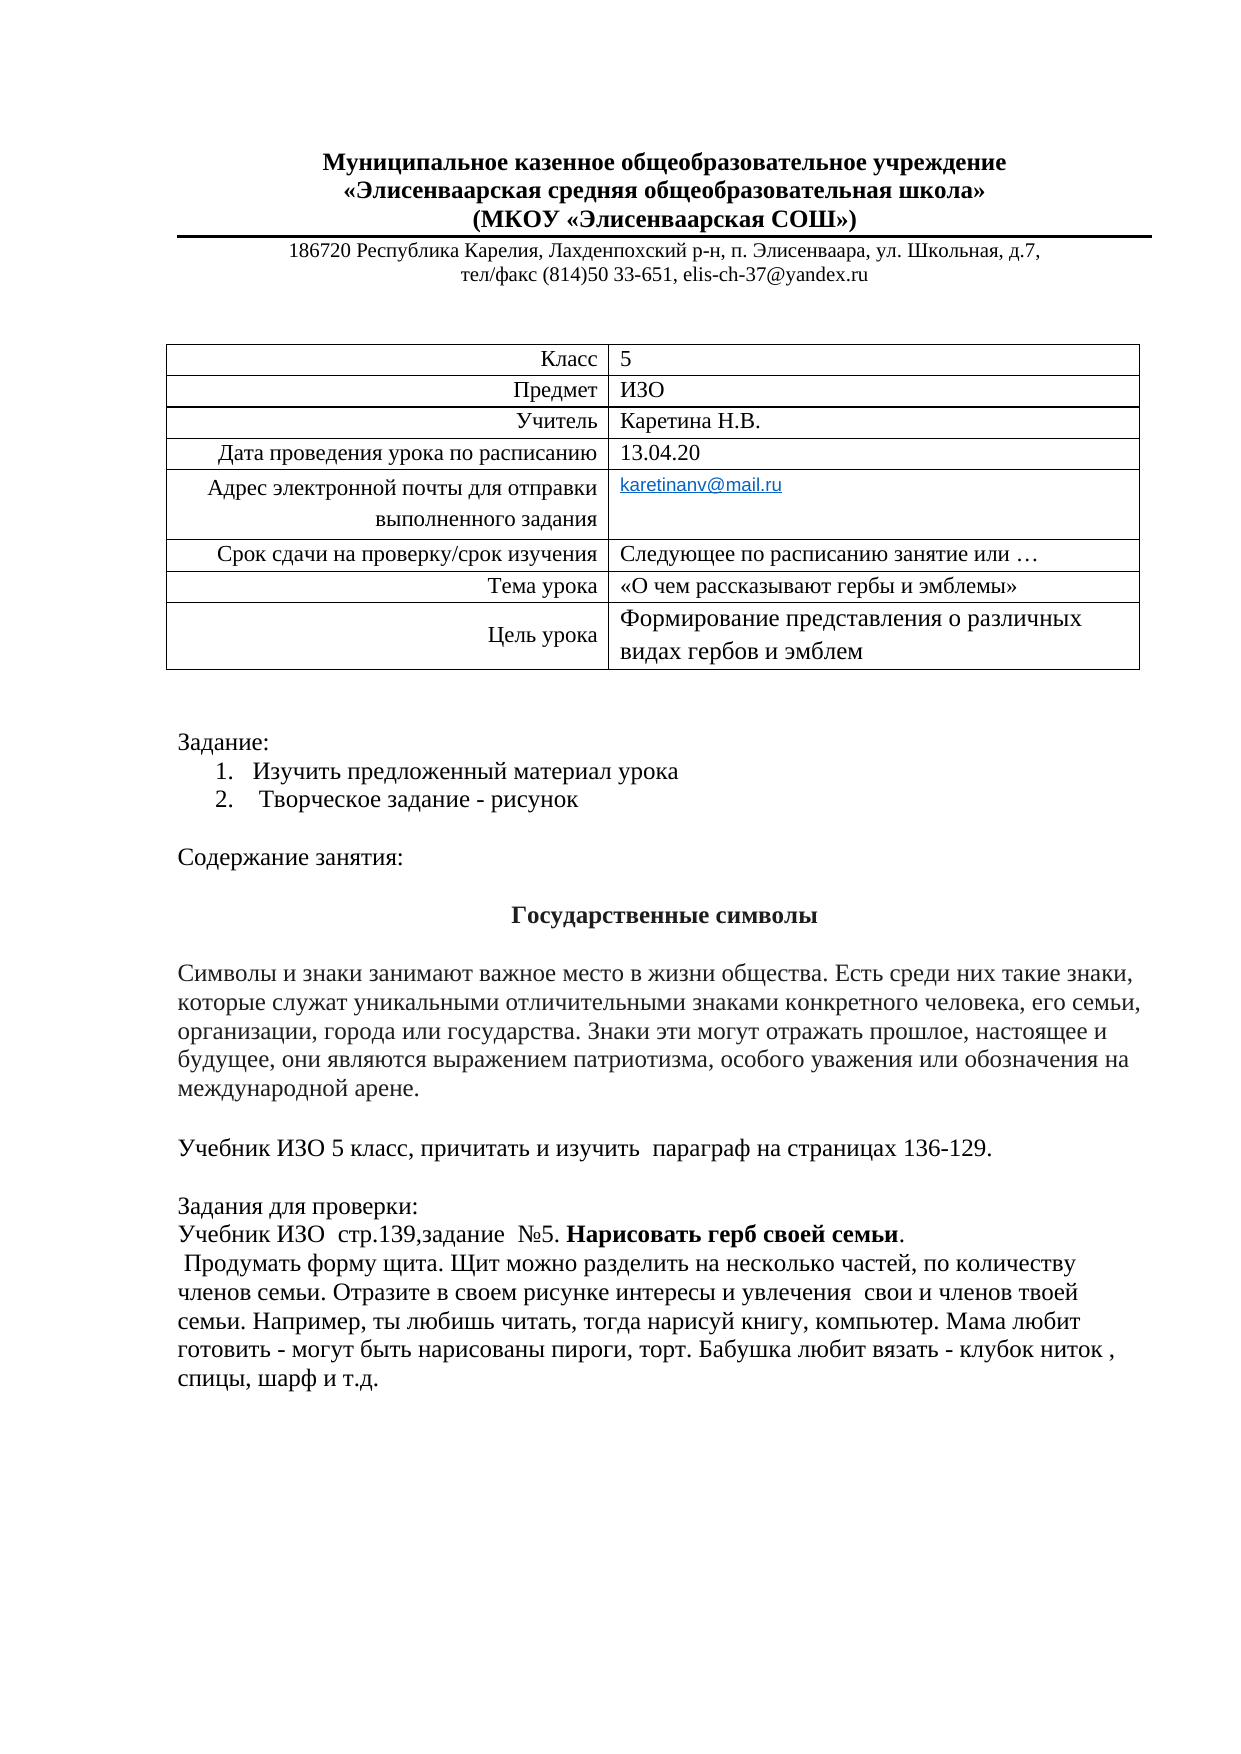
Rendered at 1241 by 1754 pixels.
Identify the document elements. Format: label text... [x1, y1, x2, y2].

table_cell Цель урока [167, 603, 608, 668]
table_header 5 [609, 345, 1139, 375]
text Символы и знаки занимают важное место в жизни общества. Есть среди них такие знаки, которые служат уникальными отличительными знаками конкретного человека, его семьи, организации, города или государства. Знаки эти могут отражать прошлое, настоящее и будущее, они являются выражением патриотизма, особого уважения или обозначения на международной арене. [177, 958, 1152, 1102]
text тел/факс (814)50 33-651, elis-ch-37@yandex.ru [177, 262, 1152, 286]
table_cell Срок сдачи на проверку/срок изучения [167, 540, 608, 571]
table_cell Учитель [167, 408, 608, 438]
text 186720 Республика Карелия, Лахденпохский р-н, п. Элисенваара, ул. Школьная, д.7, [177, 238, 1152, 262]
table_cell karetinanv@mail.ru [609, 470, 1139, 539]
text «Элисенваарская средняя общеобразовательная школа» [177, 176, 1152, 204]
text Задание: [177, 727, 1152, 756]
table_cell Следующее по расписанию занятие или … [609, 540, 1139, 571]
table_cell Предмет [167, 376, 608, 406]
text Государственные символы [177, 900, 1152, 929]
table_cell 13.04.20 [609, 439, 1139, 469]
table_cell «О чем рассказывают гербы и эмблемы» [609, 572, 1139, 602]
table_cell Тема урока [167, 572, 608, 602]
text Муниципальное казенное общеобразовательное учреждение [177, 147, 1152, 176]
text Задания для проверки: [177, 1191, 1152, 1219]
list Изучить предложенный материал урока [215, 756, 1152, 784]
table_cell Адрес электронной почты для отправки выполненного задания [167, 470, 608, 539]
table_header Класс [167, 345, 608, 375]
text Учебник ИЗО стр.139,задание №5. Нарисовать герб своей семьи. [177, 1219, 1152, 1248]
table_cell Каретина Н.В. [609, 408, 1139, 438]
table_cell Дата проведения урока по расписанию [167, 439, 608, 469]
table_cell Формирование представления о различных видах гербов и эмблем [609, 603, 1139, 668]
text (МКОУ «Элисенваарская СОШ») [177, 204, 1152, 235]
text Продумать форму щита. Щит можно разделить на несколько частей, по количеству членов семьи. Отразите в своем рисунке интересы и увлечения свои и членов твоей семьи. Например, ты любишь читать, тогда нарисуй книгу, компьютер. Мама любит готовить - могут быть нарисованы пироги, торт. Бабушка любит вязать - клубок ниток , спицы, шарф и т.д. [177, 1248, 1152, 1392]
text Содержание занятия: [177, 842, 1152, 871]
table_cell ИЗО [609, 376, 1139, 406]
text Учебник ИЗО 5 класс, причитать и изучить параграф на страницах 136-129. [177, 1133, 1152, 1162]
list Творческое задание - рисунок [215, 784, 1152, 813]
